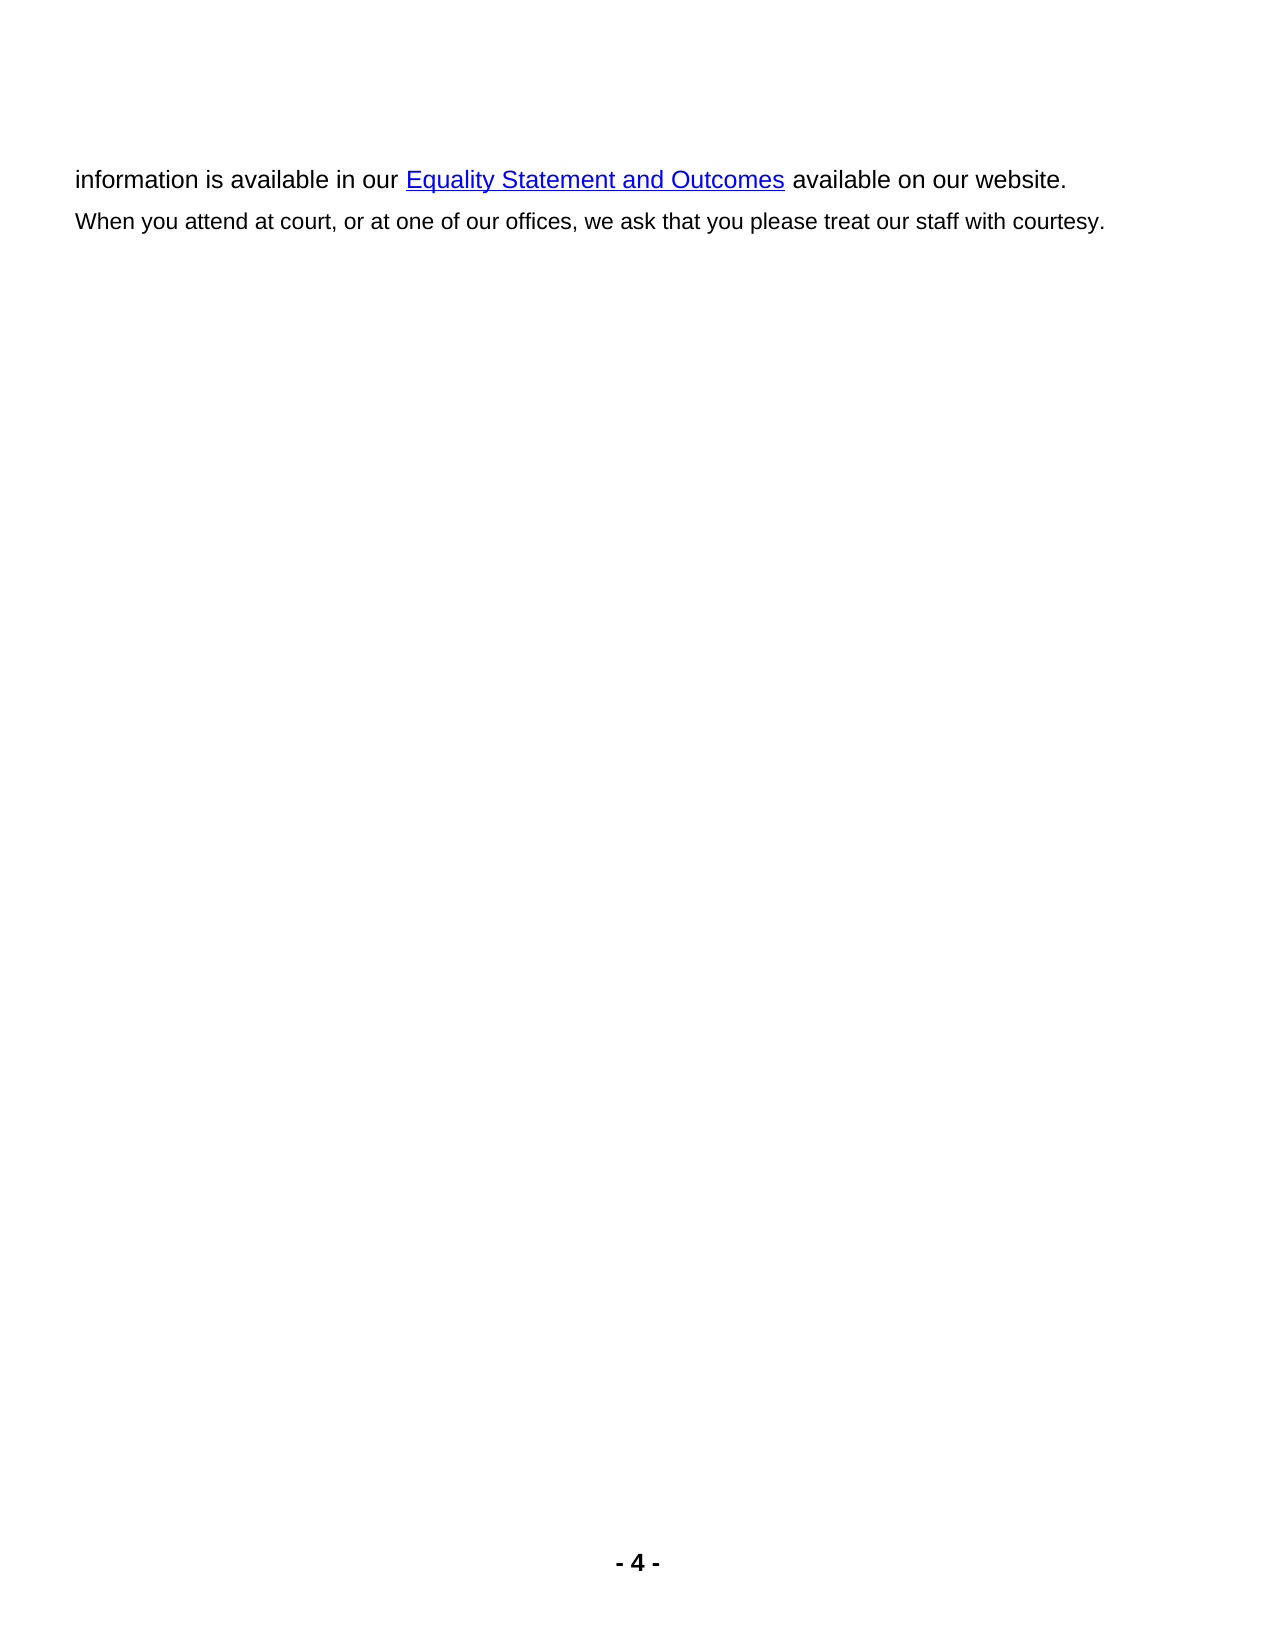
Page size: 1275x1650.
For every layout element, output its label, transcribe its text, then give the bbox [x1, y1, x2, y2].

text When you attend at court, or at one of our offices, we ask that you please treat our staff with courtesy. [75, 208, 1193, 234]
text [75, 164, 1193, 193]
